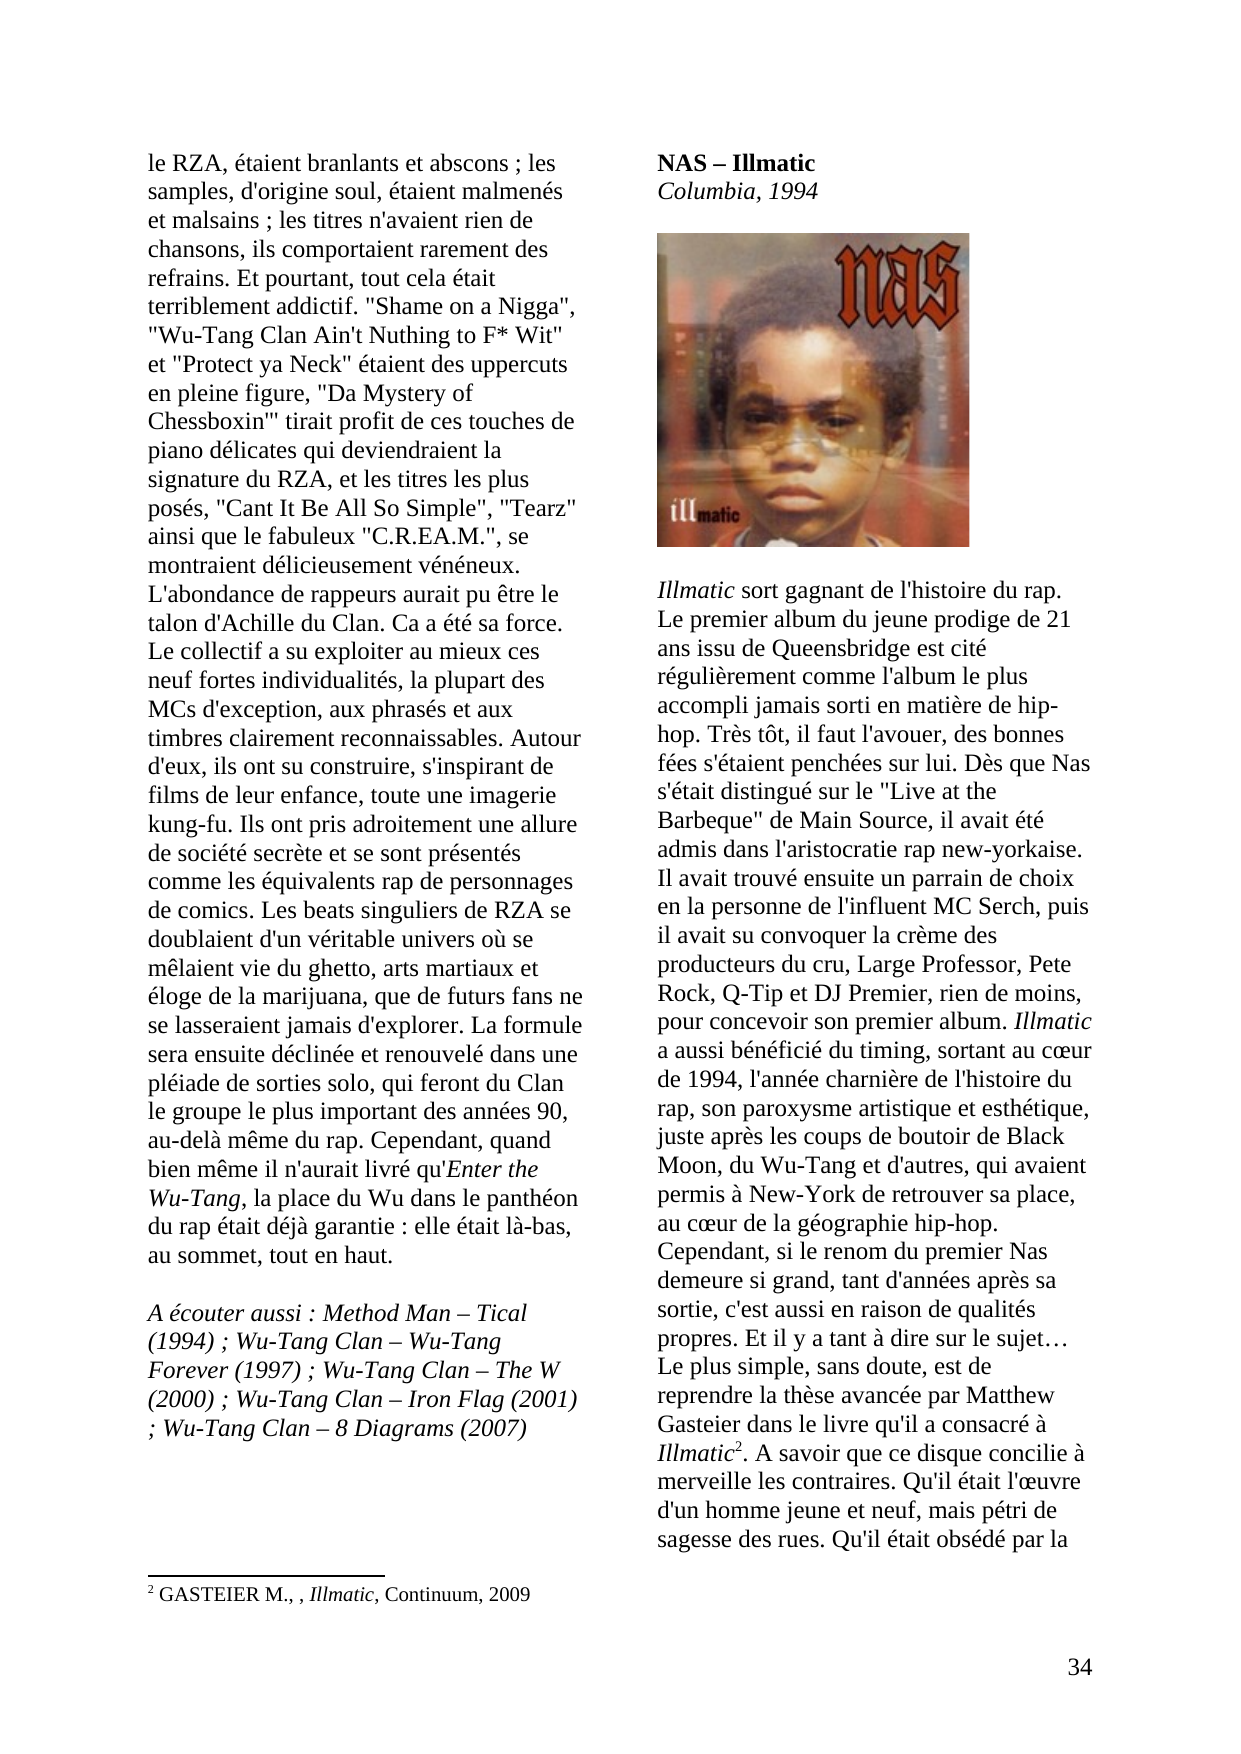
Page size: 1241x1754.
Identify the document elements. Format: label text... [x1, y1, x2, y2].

text Columbia, 1994 [657, 176, 1093, 205]
subtitle NAS – Illmatic [657, 148, 1093, 176]
text A écouter aussi : Method Man – Tical (1994) ; Wu-Tang Clan – Wu-Tang Forever (1997) ; Wu-Tang Clan – The W (2000) ; Wu-Tang Clan – Iron Flag (2001) ; Wu-Tang Clan – 8 Diagrams (2007) [148, 1298, 583, 1441]
picture [657, 233, 970, 547]
